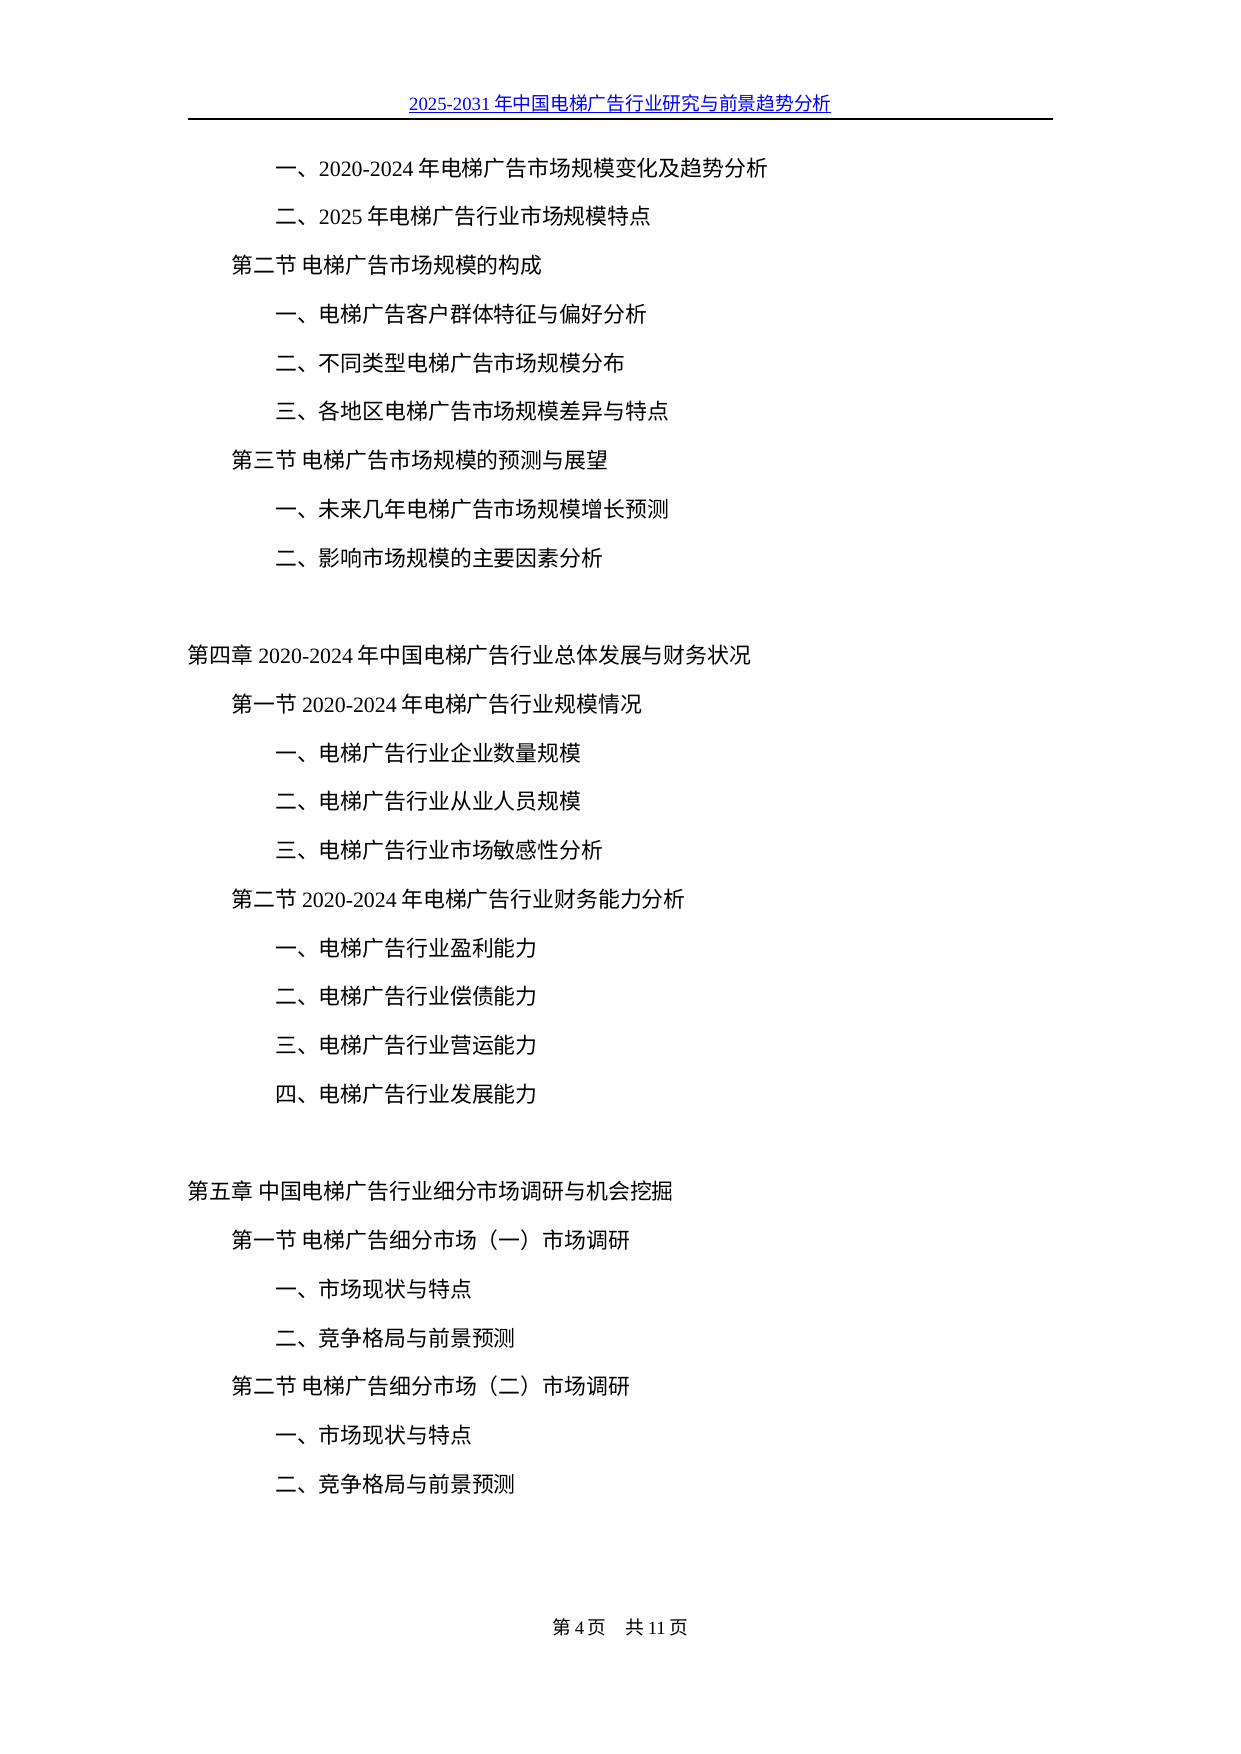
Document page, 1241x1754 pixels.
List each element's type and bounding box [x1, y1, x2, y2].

text [187, 150, 1053, 1499]
